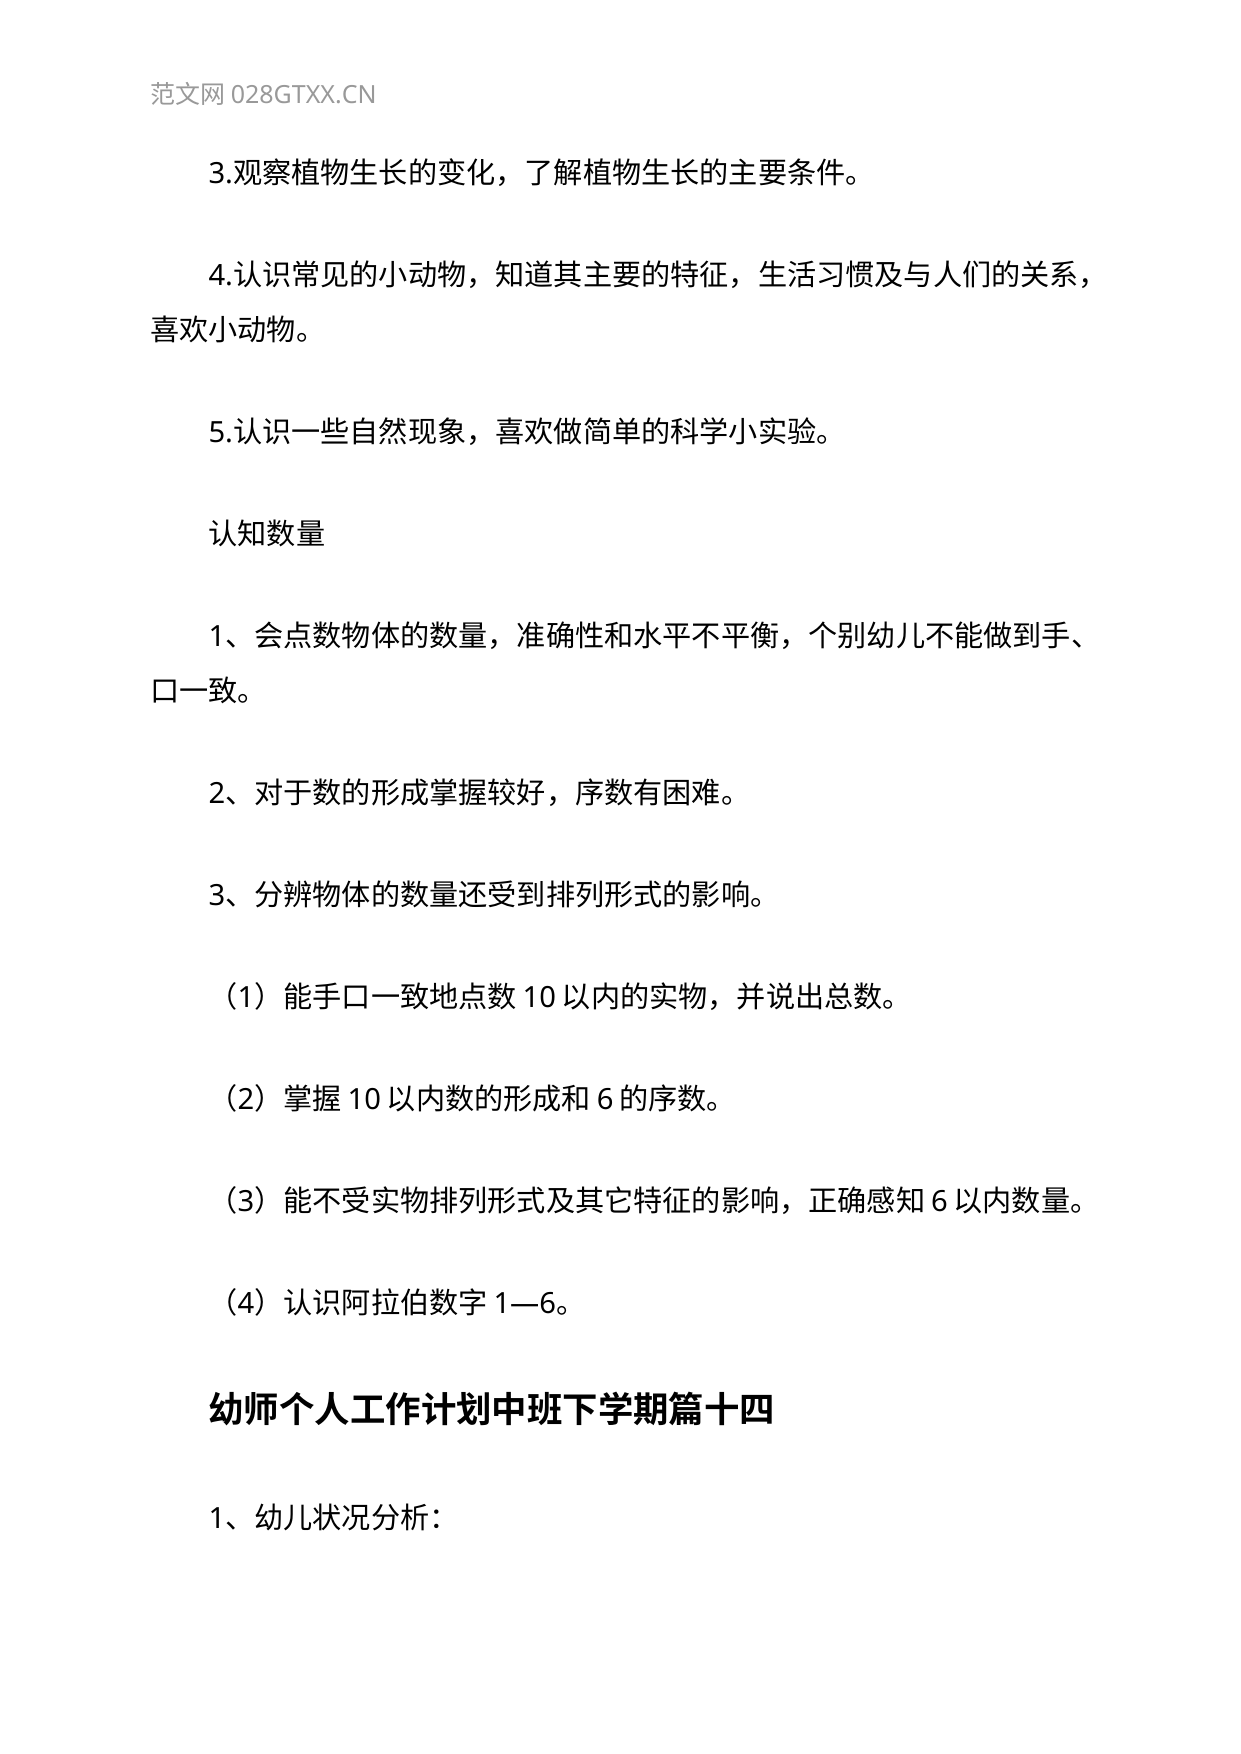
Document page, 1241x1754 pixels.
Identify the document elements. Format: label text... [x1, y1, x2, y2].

text （1）能手口一致地点数10以内的实物，并说出总数。 [150, 973, 1090, 1016]
text 1、会点数物体的数量，准确性和水平不平衡，个别幼儿不能做到手、口一致。 [150, 612, 1090, 710]
text 4.认识常见的小动物，知道其主要的特征，生活习惯及与人们的关系，喜欢小动物。 [150, 252, 1090, 349]
text （2）掌握10以内数的形成和6的序数。 [150, 1075, 1090, 1118]
text 幼师个人工作计划中班下学期篇十四 [150, 1381, 1090, 1432]
text （3）能不受实物排列形式及其它特征的影响，正确感知6以内数量。 [150, 1177, 1090, 1219]
text 3、分辨物体的数量还受到排列形式的影响。 [150, 871, 1090, 914]
text 认知数量 [150, 511, 1090, 553]
text 5.认识一些自然现象，喜欢做简单的科学小实验。 [150, 409, 1090, 451]
text 3.观察植物生长的变化，了解植物生长的主要条件。 [150, 150, 1090, 192]
text 2、对于数的形成掌握较好，序数有困难。 [150, 769, 1090, 812]
text （4）认识阿拉伯数字1—6。 [150, 1279, 1090, 1322]
text 1、幼儿状况分析： [150, 1494, 1090, 1537]
